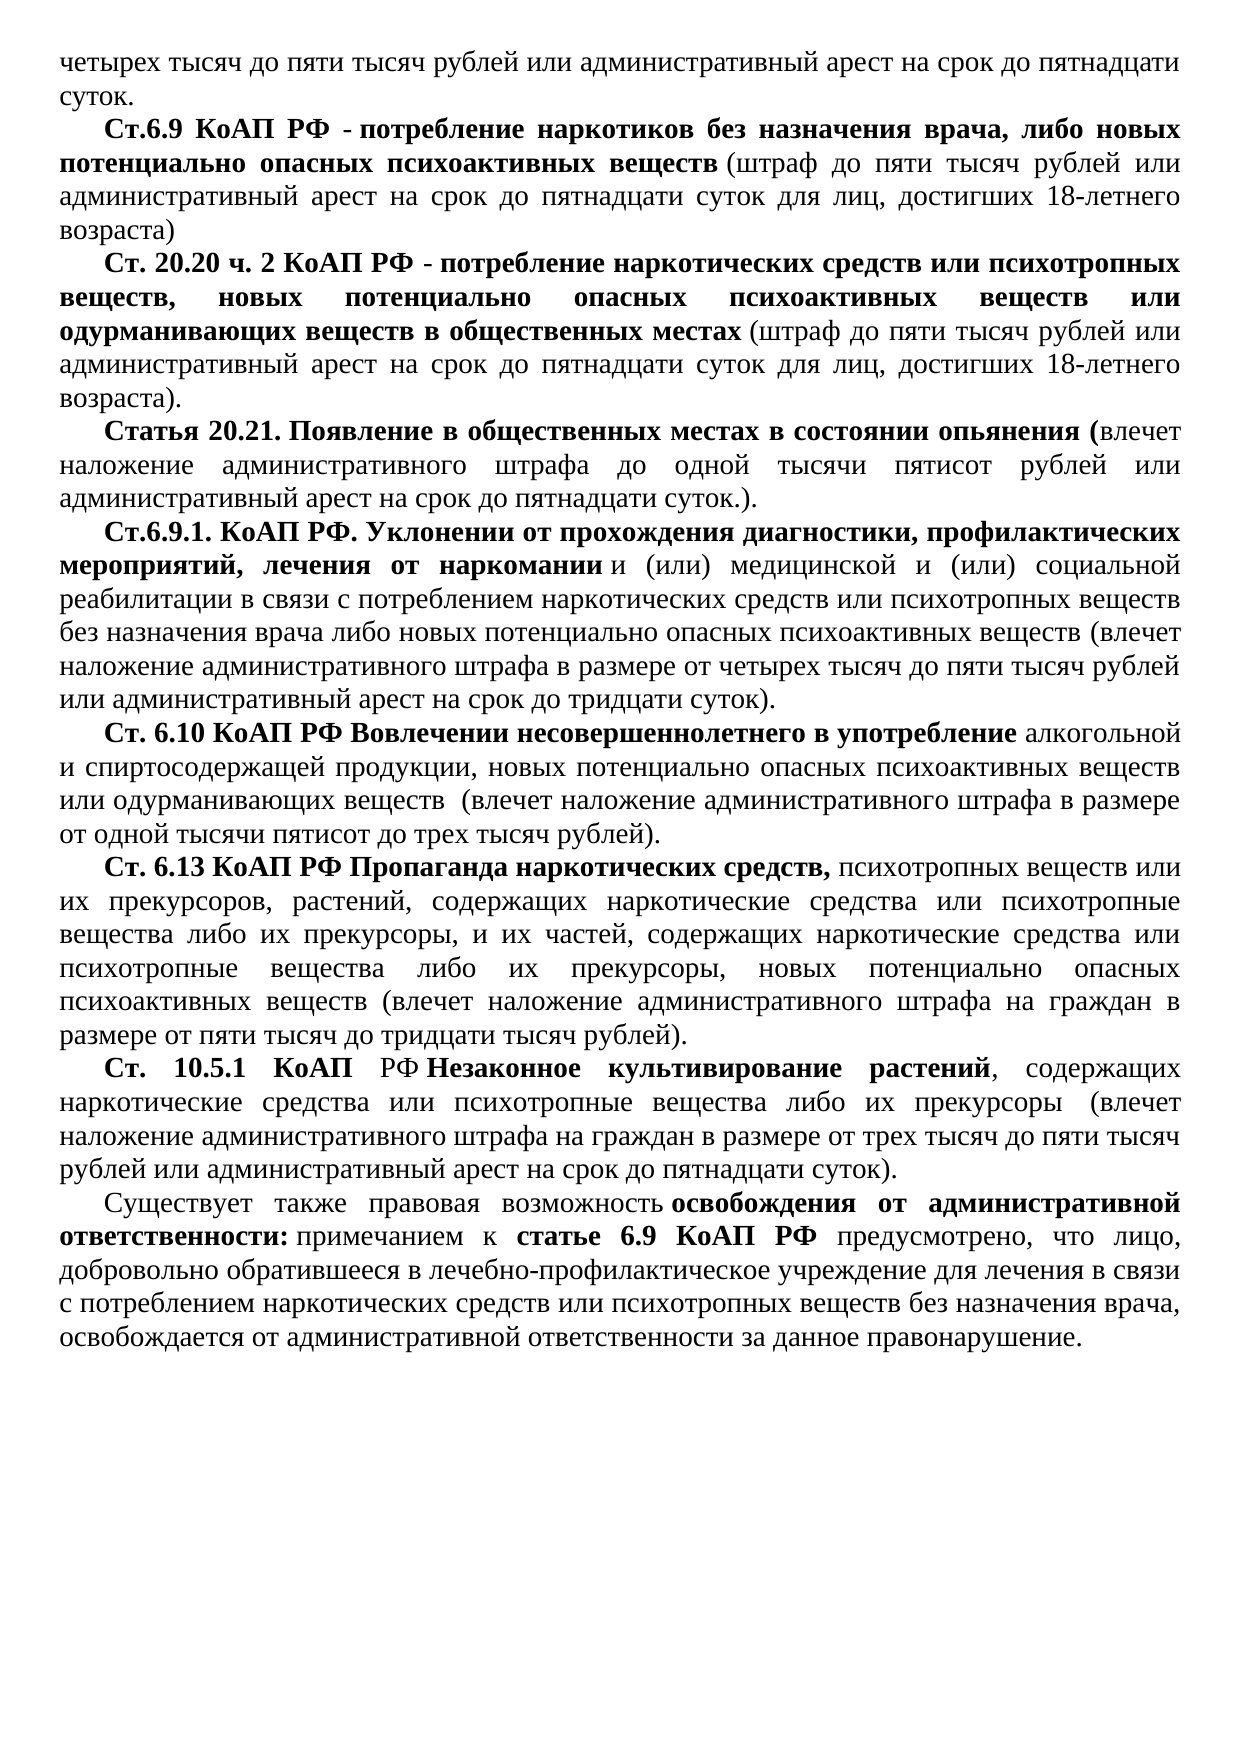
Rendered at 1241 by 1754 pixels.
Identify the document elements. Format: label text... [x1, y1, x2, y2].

text Ст.6.9 КоАП РФ - потребление наркотиков без назначения врача, либо новых потенциально опасных психоактивных веществ (штраф до пяти тысяч рублей или административный арест на срок до пятнадцати суток для лиц, достигших 18-летнего возраста) [59, 111, 1181, 246]
text Ст.6.9.1. КоАП РФ. Уклонении от прохождения диагностики, профилактических мероприятий, лечения от наркомании и (или) медицинской и (или) социальной реабилитации в связи с потреблением наркотических средств или психотропных веществ без назначения врача либо новых потенциально опасных психоактивных веществ (влечет наложение административного штрафа в размере от четырех тысяч до пяти тысяч рублей или административный арест на срок до тридцати суток). [59, 514, 1181, 715]
text Статья 20.21. Появление в общественных местах в состоянии опьянения (влечет наложение административного штрафа до одной тысячи пятисот рублей или административный арест на срок до пятнадцати суток.). [59, 413, 1181, 514]
text Ст. 6.10 КоАП РФ Вовлечении несовершеннолетнего в употребление алкогольной и спиртосодержащей продукции, новых потенциально опасных психоактивных веществ или одурманивающих веществ (влечет наложение административного штрафа в размере от одной тысячи пятисот до трех тысяч рублей). [59, 715, 1181, 849]
text Ст. 20.20 ч. 2 КоАП РФ - потребление наркотических средств или психотропных веществ, новых потенциально опасных психоактивных веществ или одурманивающих веществ в общественных местах (штраф до пяти тысяч рублей или административный арест на срок до пятнадцати суток для лиц, достигших 18-летнего возраста). [59, 246, 1181, 413]
text Ст. 6.13 КоАП РФ Пропаганда наркотических средств, психотропных веществ или их прекурсоров, растений, содержащих наркотические средства или психотропные вещества либо их прекурсоры, и их частей, содержащих наркотические средства или психотропные вещества либо их прекурсоры, новых потенциально опасных психоактивных веществ (влечет наложение административного штрафа на граждан в размере от пяти тысяч до тридцати тысяч рублей). [59, 849, 1181, 1051]
text Ст. 10.5.1 КоАП РФ Незаконное культивирование растений, содержащих наркотические средства или психотропные вещества либо их прекурсоры (влечет наложение административного штрафа на граждан в размере от трех тысяч до пяти тысяч рублей или административный арест на срок до пятнадцати суток). [59, 1051, 1181, 1185]
text Существует также правовая возможность освобождения от административной ответственности: примечанием к статье 6.9 КоАП РФ предусмотрено, что лицо, добровольно обратившееся в лечебно-профилактическое учреждение для лечения в связи с потреблением наркотических средств или психотропных веществ без назначения врача, освобождается от административной ответственности за данное правонарушение. [59, 1185, 1181, 1352]
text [59, 44, 1181, 111]
